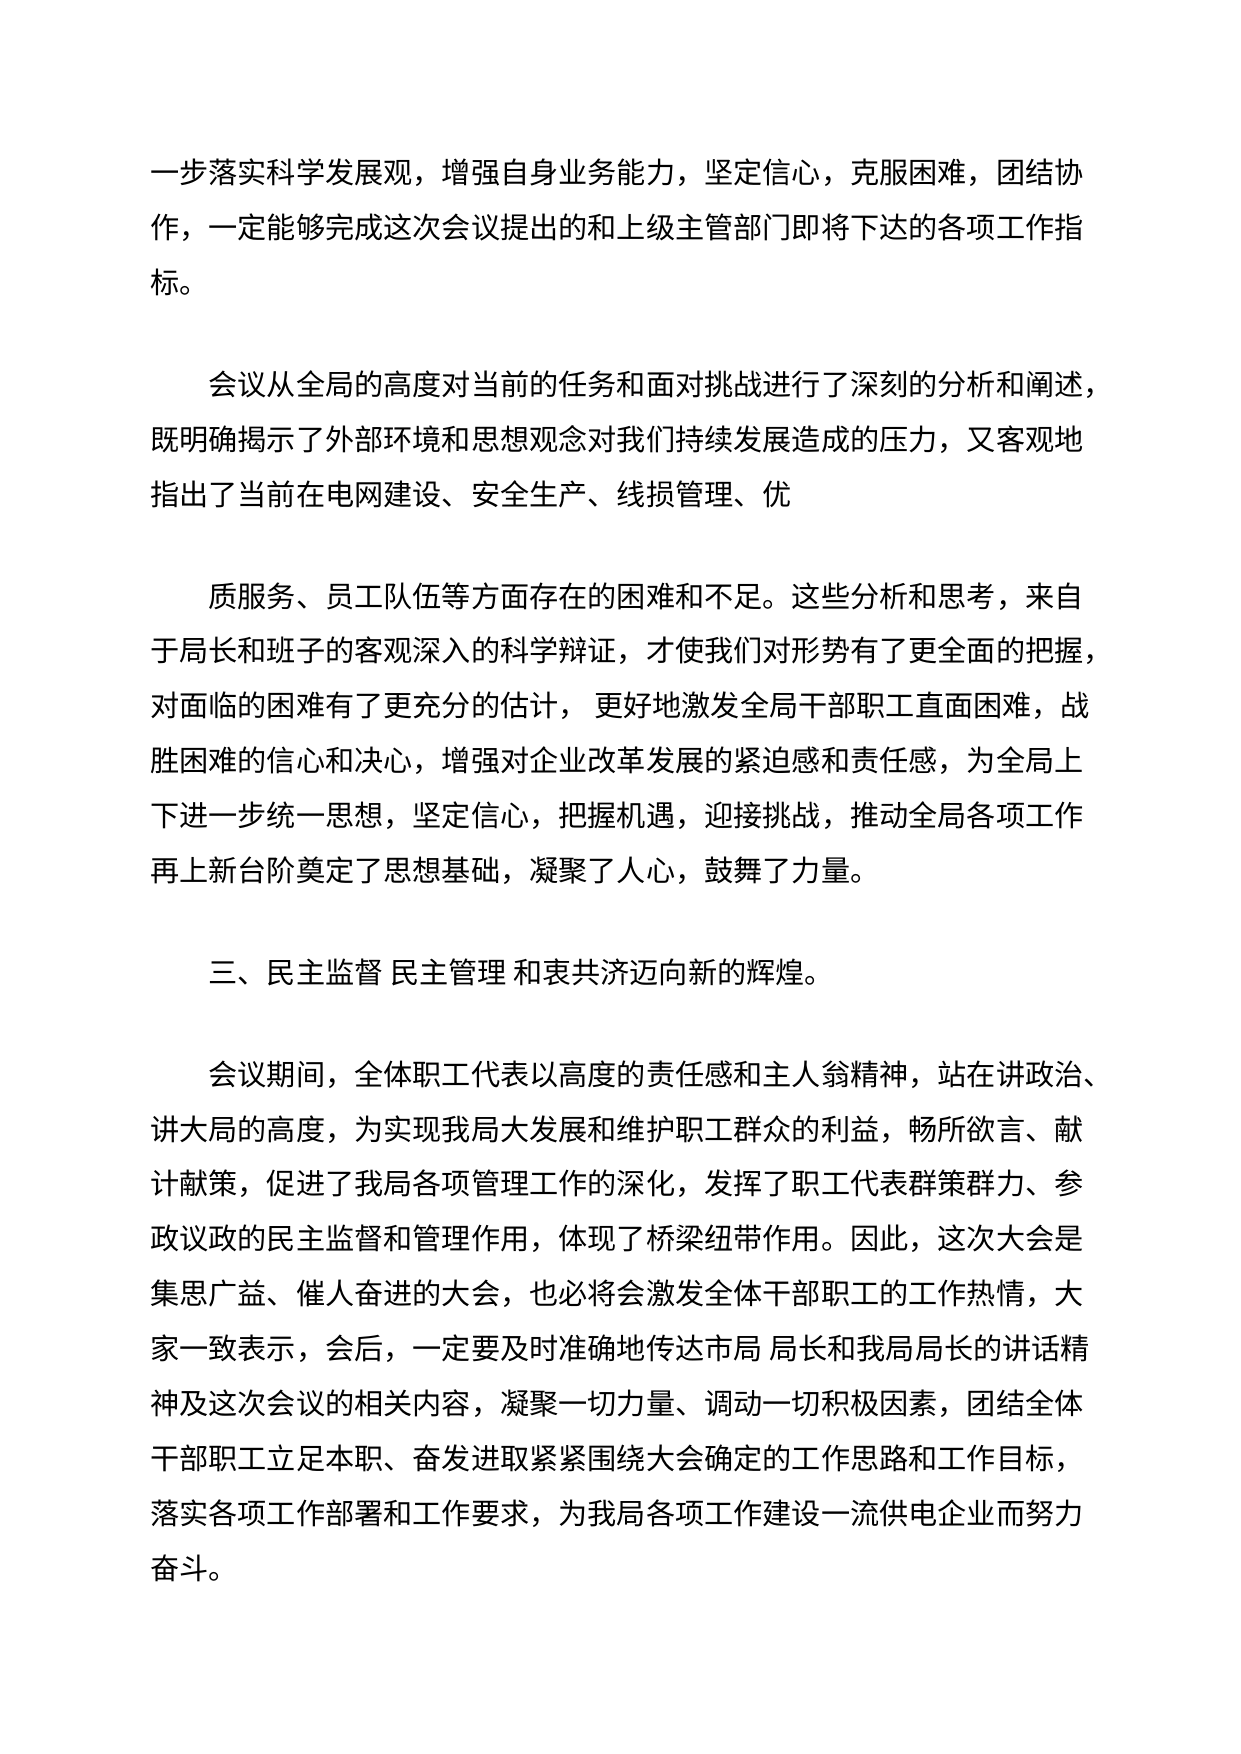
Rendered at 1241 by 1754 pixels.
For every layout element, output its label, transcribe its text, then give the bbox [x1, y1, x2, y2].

text 会议期间，全体职工代表以高度的责任感和主人翁精神，站在讲政治、讲大局的高度，为实现我局大发展和维护职工群众的利益，畅所欲言、献计献策，促进了我局各项管理工作的深化，发挥了职工代表群策群力、参政议政的民主监督和管理作用，体现了桥梁纽带作用。因此，这次大会是集思广益、催人奋进的大会，也必将会激发全体干部职工的工作热情，大家一致表示，会后，一定要及时准确地传达市局 局长和我局局长的讲话精神及这次会议的相关内容，凝聚一切力量、调动一切积极因素，团结全体干部职工立足本职、奋发进取紧紧围绕大会确定的工作思路和工作目标，落实各项工作部署和工作要求，为我局各项工作建设一流供电企业而努力奋斗。 [150, 1051, 1090, 1587]
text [150, 150, 1090, 302]
text 会议从全局的高度对当前的任务和面对挑战进行了深刻的分析和阐述，既明确揭示了外部环境和思想观念对我们持续发展造成的压力，又客观地指出了当前在电网建设、安全生产、线损管理、优 [150, 362, 1090, 514]
text 质服务、员工队伍等方面存在的困难和不足。这些分析和思考，来自于局长和班子的客观深入的科学辩证，才使我们对形势有了更全面的把握，对面临的困难有了更充分的估计， 更好地激发全局干部职工直面困难，战胜困难的信心和决心，增强对企业改革发展的紧迫感和责任感，为全局上下进一步统一思想，坚定信心，把握机遇，迎接挑战，推动全局各项工作再上新台阶奠定了思想基础，凝聚了人心，鼓舞了力量。 [150, 573, 1090, 890]
text 三、民主监督 民主管理 和衷共济迈向新的辉煌。 [150, 949, 1090, 992]
